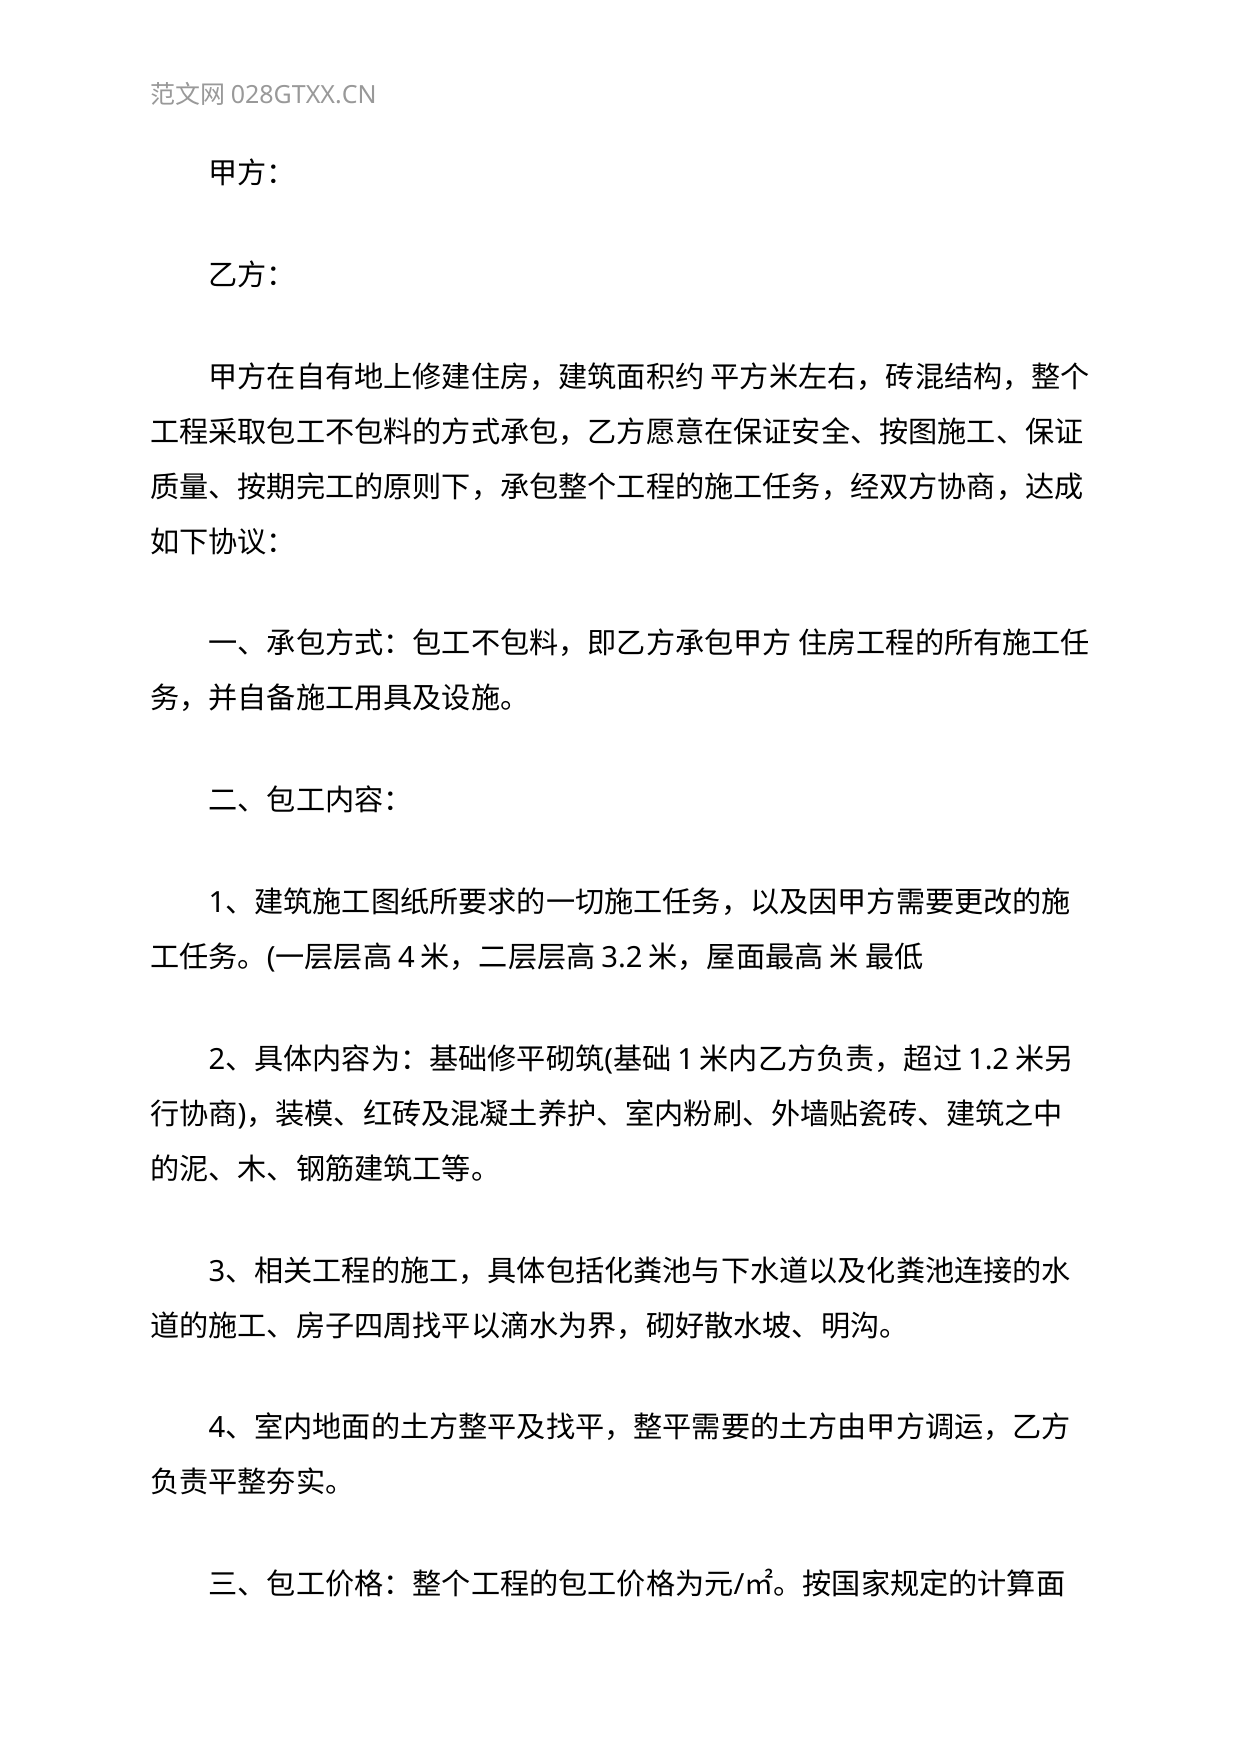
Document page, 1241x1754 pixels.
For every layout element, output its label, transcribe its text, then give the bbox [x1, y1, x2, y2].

text 甲方在自有地上修建住房，建筑面积约 平方米左右，砖混结构，整个工程采取包工不包料的方式承包，乙方愿意在保证安全、按图施工、保证质量、按期完工的原则下，承包整个工程的施工任务，经双方协商，达成如下协议： [150, 353, 1090, 561]
text 1、建筑施工图纸所要求的一切施工任务，以及因甲方需要更改的施工任务。(一层层高4米，二层层高3.2米，屋面最高 米 最低 [150, 878, 1090, 976]
text 一、承包方式：包工不包料，即乙方承包甲方 住房工程的所有施工任务，并自备施工用具及设施。 [150, 620, 1090, 717]
text 甲方： [150, 150, 1090, 192]
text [150, 1561, 1090, 1603]
text 4、室内地面的土方整平及找平，整平需要的土方由甲方调运，乙方负责平整夯实。 [150, 1404, 1090, 1501]
text 二、包工内容： [150, 777, 1090, 819]
text 乙方： [150, 252, 1090, 294]
text 3、相关工程的施工，具体包括化粪池与下水道以及化粪池连接的水道的施工、房子四周找平以滴水为界，砌好散水坡、明沟。 [150, 1247, 1090, 1344]
text 2、具体内容为：基础修平砌筑(基础1米内乙方负责，超过1.2米另行协商)，装模、红砖及混凝土养护、室内粉刷、外墙贴瓷砖、建筑之中的泥、木、钢筋建筑工等。 [150, 1035, 1090, 1188]
